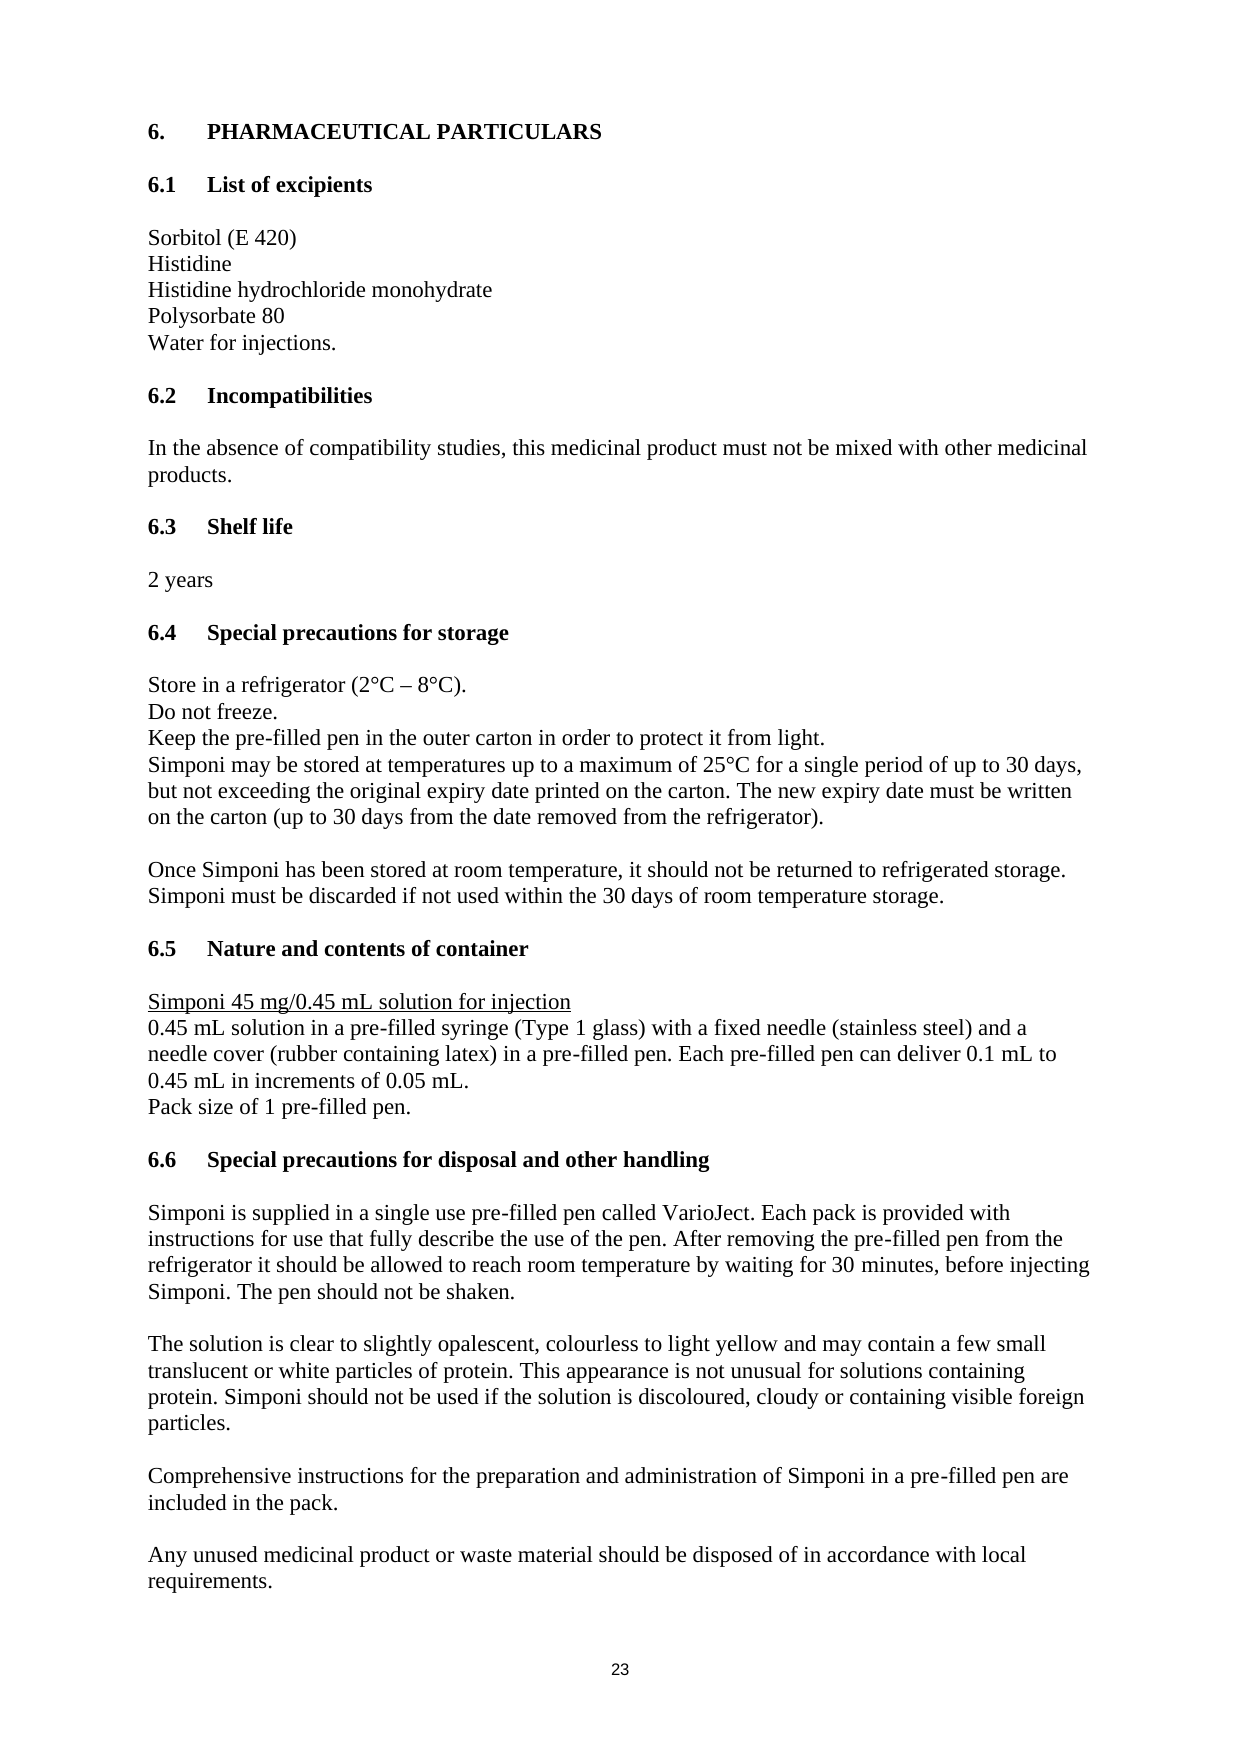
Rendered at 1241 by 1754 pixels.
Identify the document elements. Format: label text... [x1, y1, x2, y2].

text Histidine hydrochloride monohydrate [148, 276, 1092, 303]
text 6.1 List of excipients [148, 171, 1092, 197]
text 0.45 mL solution in a pre-filled syringe (Type 1 glass) with a fixed needle (stainless steel) and a needle cover (rubber containing latex) in a pre-filled pen. Each pre-filled pen can deliver 0.1 mL to 0.45 mL in increments of 0.05 mL. [148, 1014, 1092, 1093]
text Keep the pre-filled pen in the outer carton in order to protect it from light. [148, 724, 1092, 751]
text 6.6 Special precautions for disposal and other handling [148, 1146, 1092, 1172]
text Comprehensive instructions for the preparation and administration of Simponi in a pre-filled pen are included in the pack. [148, 1462, 1092, 1515]
text 6.3 Shelf life [148, 513, 1092, 540]
text 6.2 Incompatibilities [148, 382, 1092, 408]
text Water for injections. [148, 329, 1092, 355]
text Any unused medicinal product or waste material should be disposed of in accordance with local requirements. [148, 1541, 1092, 1594]
text The solution is clear to slightly opalescent, colourless to light yellow and may contain a few small translucent or white particles of protein. This appearance is not unusual for solutions containing protein. Simponi should not be used if the solution is discoloured, cloudy or containing visible foreign particles. [148, 1330, 1092, 1436]
text 6.5 Nature and contents of container [148, 935, 1092, 961]
text Simponi is supplied in a single use pre-filled pen called VarioJect. Each pack is provided with instructions for use that fully describe the use of the pen. After removing the pre-filled pen from the refrigerator it should be allowed to reach room temperature by waiting for 30 minutes, before injecting Simponi. The pen should not be shaken. [148, 1199, 1092, 1304]
text 6. PHARMACEUTICAL PARTICULARS [148, 118, 1092, 144]
text Simponi may be stored at temperatures up to a maximum of 25°C for a single period of up to 30 days, but not exceeding the original expiry date printed on the carton. The new expiry date must be written on the carton (up to 30 days from the date removed from the refrigerator). [148, 751, 1092, 830]
text In the absence of compatibility studies, this medicinal product must not be mixed with other medicinal products. [148, 434, 1092, 487]
text Pack size of 1 pre-filled pen. [148, 1093, 1092, 1119]
text Histidine [148, 250, 1092, 276]
text Polysorbate 80 [148, 303, 1092, 329]
text 2 years [148, 566, 1092, 592]
text Sorbitol (E 420) [148, 223, 1092, 250]
text Once Simponi has been stored at room temperature, it should not be returned to refrigerated storage. Simponi must be discarded if not used within the 30 days of room temperature storage. [148, 856, 1092, 909]
text Simponi 45 mg/0.45 mL solution for injection [148, 988, 1092, 1014]
text Store in a refrigerator (2°C – 8°C). [148, 672, 1092, 698]
text Do not freeze. [148, 698, 1092, 724]
text 6.4 Special precautions for storage [148, 619, 1092, 645]
